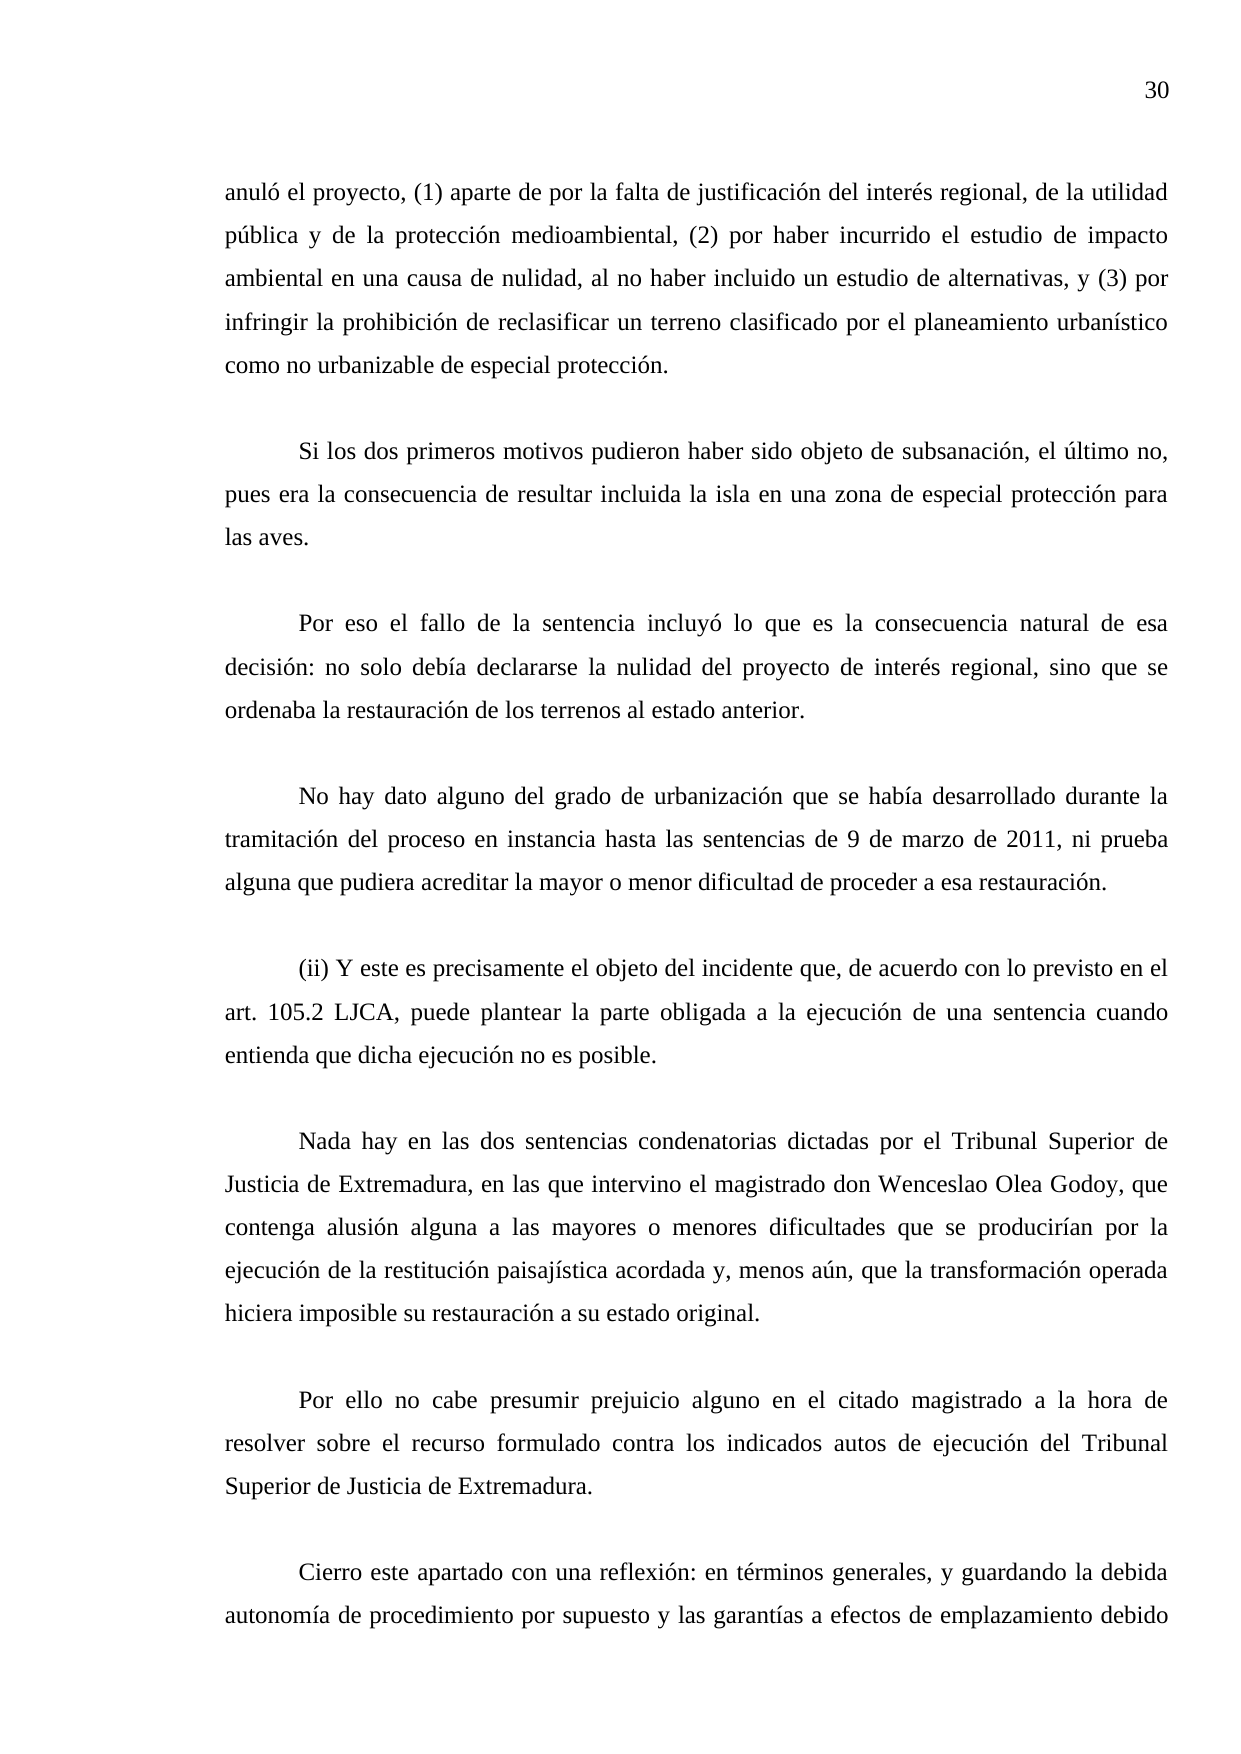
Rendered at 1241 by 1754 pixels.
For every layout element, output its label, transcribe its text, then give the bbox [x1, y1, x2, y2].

text (ii) Y este es precisamente el objeto del incidente que, de acuerdo con lo previsto en el art. 105.2 LJCA, puede plantear la parte obligada a la ejecución de una sentencia cuando entienda que dicha ejecución no es posible. [224, 953, 1169, 1068]
text No hay dato alguno del grado de urbanización que se había desarrollado durante la tramitación del proceso en instancia hasta las sentencias de 9 de marzo de 2011, ni prueba alguna que pudiera acreditar la mayor o menor dificultad de proceder a esa restauración. [224, 781, 1169, 896]
text Por ello no cabe presumir prejuicio alguno en el citado magistrado a la hora de resolver sobre el recurso formulado contra los indicados autos de ejecución del Tribunal Superior de Justicia de Extremadura. [224, 1385, 1169, 1500]
text Si los dos primeros motivos pudieron haber sido objeto de subsanación, el último no, pues era la consecuencia de resultar incluida la isla en una zona de especial protección para las aves. [224, 436, 1169, 551]
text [224, 177, 1169, 378]
text Por eso el fallo de la sentencia incluyó lo que es la consecuencia natural de esa decisión: no solo debía declararse la nulidad del proyecto de interés regional, sino que se ordenaba la restauración de los terrenos al estado anterior. [224, 608, 1169, 723]
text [224, 1557, 1169, 1629]
text Nada hay en las dos sentencias condenatorias dictadas por el Tribunal Superior de Justicia de Extremadura, en las que intervino el magistrado don Wenceslao Olea Godoy, que contenga alusión alguna a las mayores o menores dificultades que se producirían por la ejecución de la restitución paisajística acordada y, menos aún, que la transformación operada hiciera imposible su restauración a su estado original. [224, 1126, 1169, 1327]
